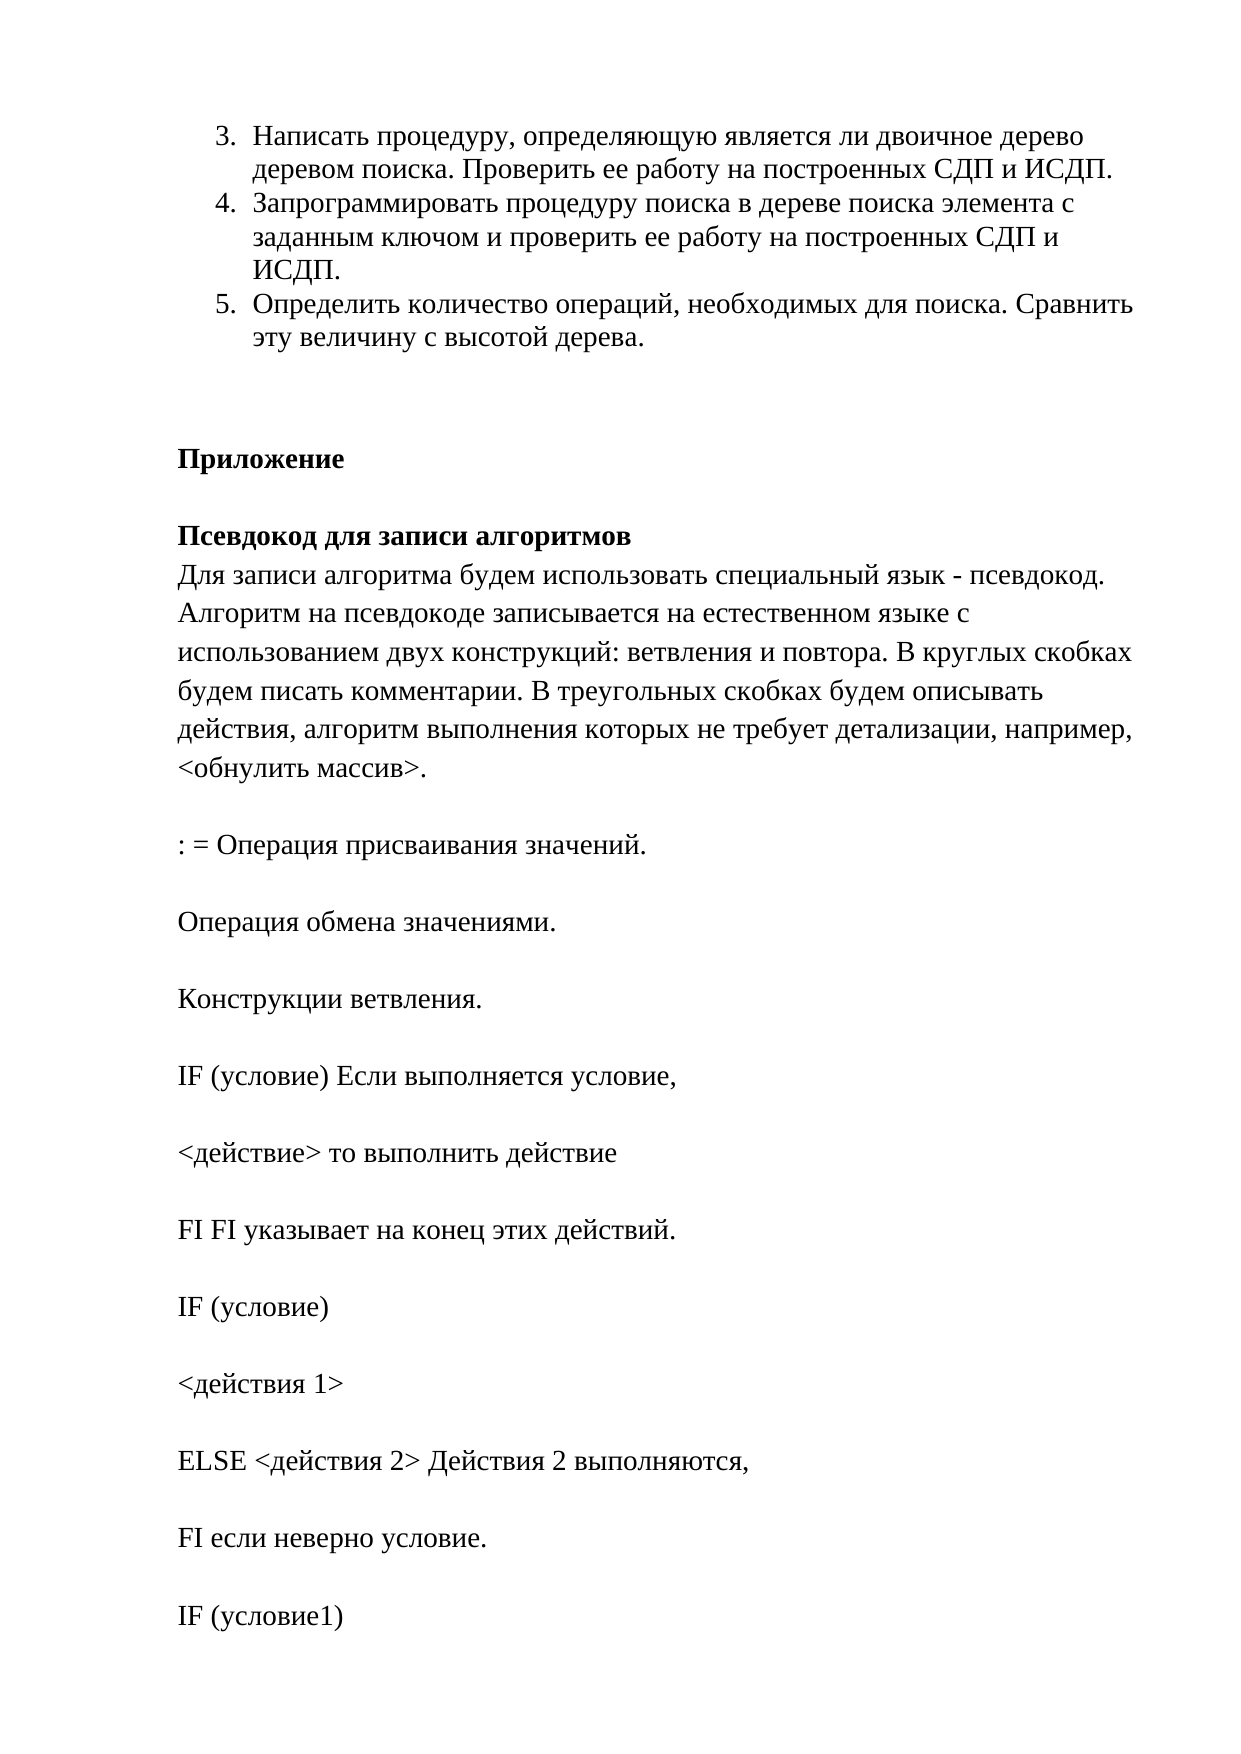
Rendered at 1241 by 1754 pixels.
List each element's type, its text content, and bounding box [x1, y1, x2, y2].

text ELSE <действия 2> Действия 2 выполняются, [177, 1597, 1152, 1631]
text <действие> то выполнить действие [177, 1289, 1152, 1322]
table_cell [390, 122, 557, 177]
text : = Операция присваивания значений. [177, 981, 1152, 1014]
text Конструкции ветвления. [177, 1135, 1152, 1168]
text Приложение [177, 595, 1152, 629]
text Псевдокод для записи алгоритмов [177, 672, 1152, 706]
list Определить количество операций, необходимых для поиска. Сравнить эту величину с высотой дерева. [215, 439, 1152, 507]
table_cell [558, 122, 748, 177]
text <действия 1> [177, 1520, 1152, 1554]
table_cell 400 [243, 122, 389, 177]
text FI FI указывает на конец этих действий. [177, 1366, 1152, 1399]
text IF (условие) Если выполняется условие, [177, 1212, 1152, 1245]
list Написать процедуру, определяющую является ли двоичное дерево деревом поиска. Проверить ее работу на построенных СДП и ИСДП. [215, 272, 1152, 339]
text Для записи алгоритма будем использовать специальный язык - псевдокод. Алгоритм на псевдокоде записывается на естественном языке с использованием двух конструкций: ветвления и повтора. В круглых скобках будем писать комментарии. В треугольных скобках будем описывать действия, алгоритм выполнения которых не требует детализации, например, <обнулить массив>. [177, 711, 1152, 937]
text IF (условие) [177, 1443, 1152, 1477]
list Запрограммировать процедуру поиска в дереве поиска элемента с заданным ключом и проверить ее работу на построенных СДП и ИСДП. [215, 339, 1152, 439]
text Операция обмена значениями. [177, 1058, 1152, 1091]
